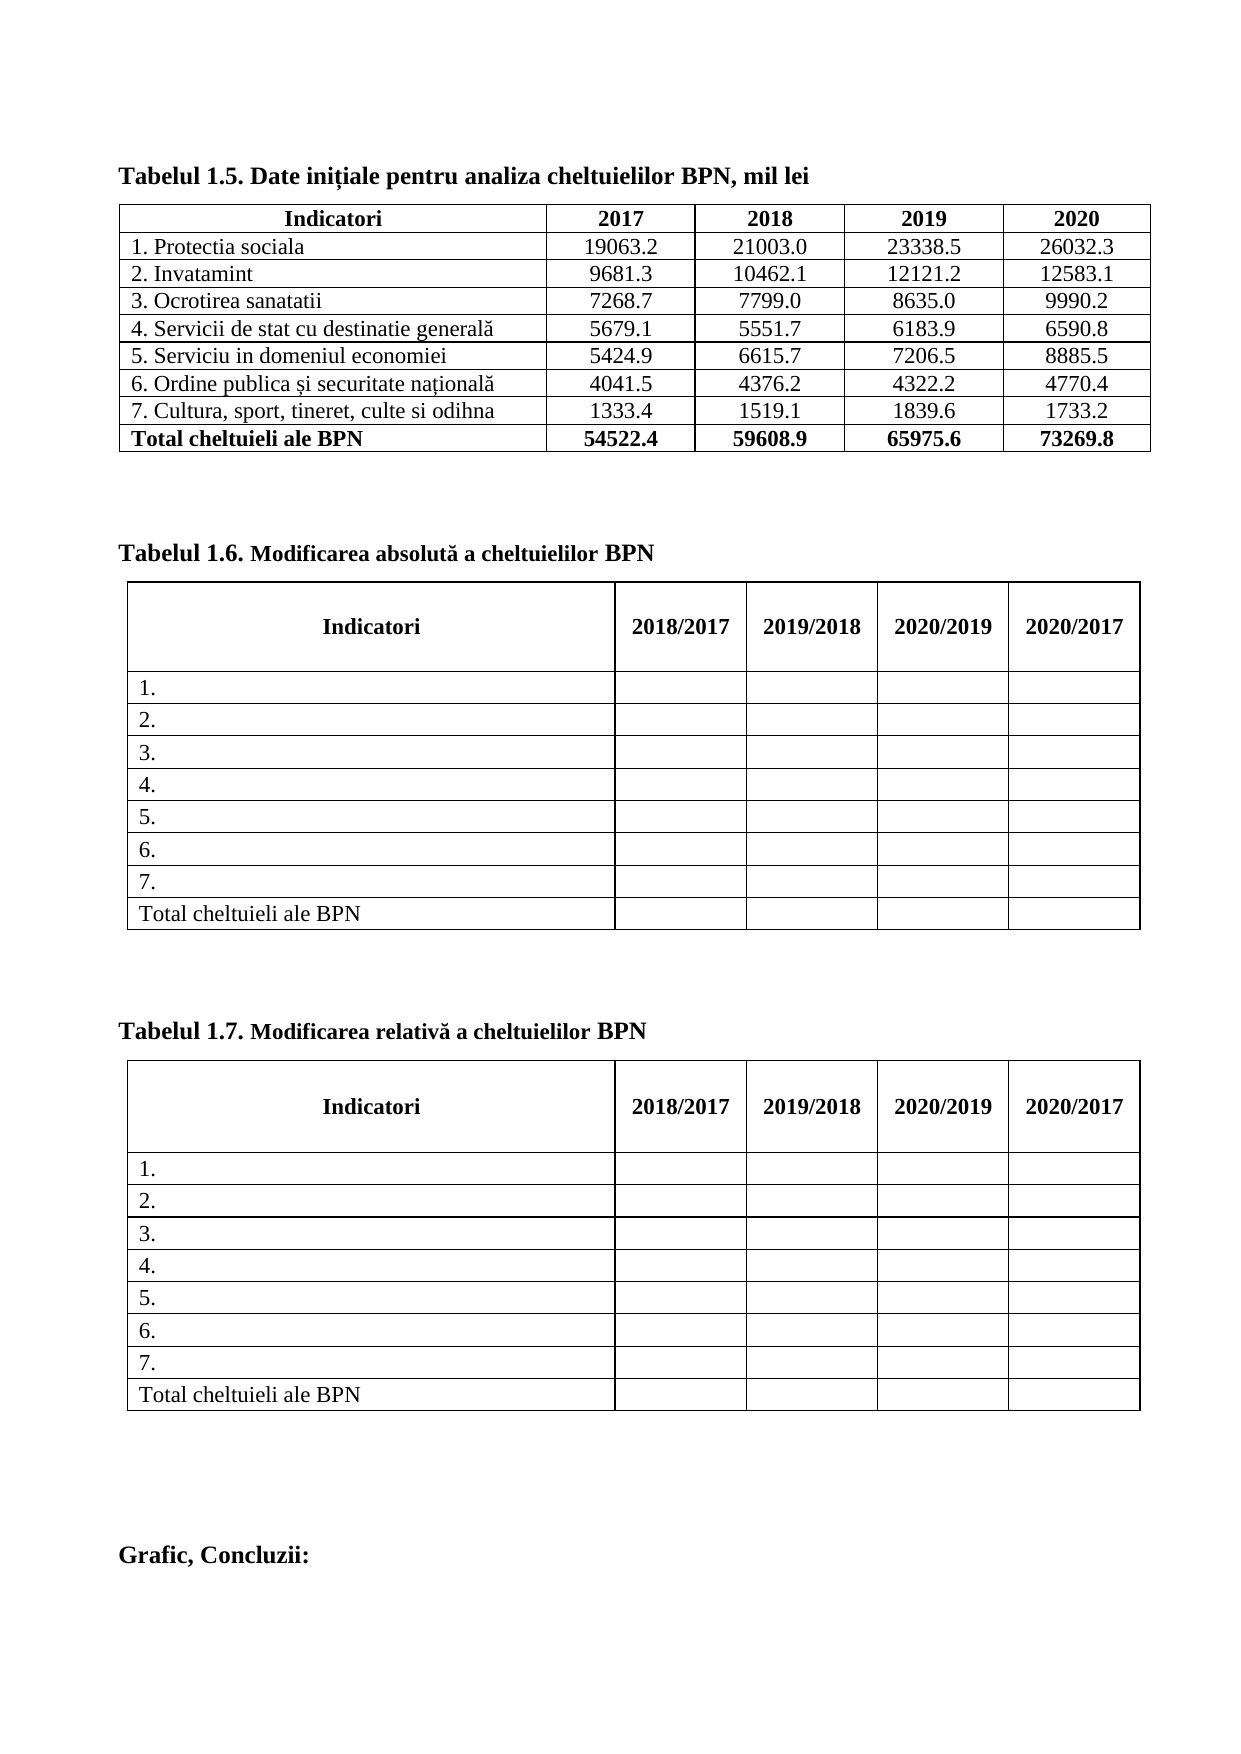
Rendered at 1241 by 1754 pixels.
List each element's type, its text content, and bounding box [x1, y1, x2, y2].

table_cell [1009, 1218, 1139, 1249]
table_cell [1009, 769, 1139, 800]
table_cell [878, 1185, 1008, 1216]
table_header 2020/2019 [878, 1061, 1008, 1152]
table_cell [747, 769, 877, 800]
table_cell [1009, 672, 1139, 703]
table_cell [1009, 736, 1139, 768]
table_cell [747, 672, 877, 703]
table_cell [747, 1153, 877, 1184]
text Tabelul 1.5. Date inițiale pentru analiza cheltuielilor BPN, mil lei [118, 161, 1152, 190]
table_cell 6. [128, 833, 614, 864]
table_header 2020/2017 [1009, 1061, 1139, 1152]
table_cell 5679.1 [547, 315, 694, 341]
table_cell [1009, 1185, 1139, 1216]
table_cell 73269.8 [1004, 425, 1150, 451]
table_cell [878, 672, 1008, 703]
table_cell 12583.1 [1004, 260, 1150, 287]
table_cell [747, 898, 877, 929]
table_cell [747, 736, 877, 768]
table_cell [616, 1347, 746, 1378]
table_cell 8885.5 [1004, 343, 1150, 369]
table_cell 4322.2 [845, 370, 1003, 396]
table_cell [1009, 1282, 1139, 1313]
table_cell [616, 1314, 746, 1346]
table_cell [1009, 866, 1139, 897]
table_cell 3. Ocrotirea sanatatii [120, 288, 546, 314]
table_cell [616, 769, 746, 800]
table_cell [747, 1282, 877, 1313]
table_header 2020 [1004, 205, 1150, 232]
table_header 2018/2017 [616, 1061, 746, 1152]
table_cell 23338.5 [845, 233, 1003, 259]
table_cell 6. [128, 1314, 614, 1346]
table_cell [878, 1314, 1008, 1346]
table_cell 1519.1 [696, 397, 844, 423]
table_cell 7. [128, 1347, 614, 1378]
table_cell 1839.6 [845, 397, 1003, 423]
table_cell [1009, 1347, 1139, 1378]
table_cell 2. [128, 1185, 614, 1216]
table_cell [878, 866, 1008, 897]
table_cell 7. [128, 866, 614, 897]
table_header Indicatori [128, 1061, 614, 1152]
table_cell [878, 704, 1008, 735]
table_cell Total cheltuieli ale BPN [128, 898, 614, 929]
table_cell 1333.4 [547, 397, 694, 423]
table_cell 3. [128, 736, 614, 768]
table_cell 1. Protectia sociala [120, 233, 546, 259]
table_cell 7. Cultura, sport, tineret, culte si odihna [120, 397, 546, 423]
table_cell [616, 736, 746, 768]
table_cell 5551.7 [696, 315, 844, 341]
table_cell 9681.3 [547, 260, 694, 287]
table_cell [616, 1282, 746, 1313]
table_cell [1009, 1153, 1139, 1184]
table_header 2017 [547, 205, 694, 232]
table_cell [1009, 801, 1139, 832]
table_cell 1. [128, 1153, 614, 1184]
table_cell [747, 1250, 877, 1281]
text Grafic, Concluzii: [118, 1541, 1152, 1569]
table_cell 2. Invatamint [120, 260, 546, 287]
table_cell 7206.5 [845, 343, 1003, 369]
table_cell 8635.0 [845, 288, 1003, 314]
table_header 2018/2017 [616, 583, 746, 671]
table_cell 9990.2 [1004, 288, 1150, 314]
table_cell [1009, 704, 1139, 735]
table_header 2020/2017 [1009, 583, 1139, 671]
table_cell [747, 1185, 877, 1216]
table_cell 26032.3 [1004, 233, 1150, 259]
table_cell [616, 1218, 746, 1249]
table_cell 5. [128, 801, 614, 832]
table_cell 3. [128, 1218, 614, 1249]
table_cell [616, 1250, 746, 1281]
table_cell [616, 1153, 746, 1184]
table_cell 4376.2 [696, 370, 844, 396]
table_cell 54522.4 [547, 425, 694, 451]
table_cell Total cheltuieli ale BPN [128, 1379, 614, 1410]
table_cell [747, 866, 877, 897]
table_cell 7799.0 [696, 288, 844, 314]
table_cell 5. [128, 1282, 614, 1313]
table_cell [1009, 1250, 1139, 1281]
table_cell 5. Serviciu in domeniul economiei [120, 343, 546, 369]
table_cell 1. [128, 672, 614, 703]
table_cell [878, 801, 1008, 832]
table_cell [878, 1218, 1008, 1249]
table_cell [616, 1185, 746, 1216]
table_cell [747, 1314, 877, 1346]
table_header Indicatori [128, 583, 614, 671]
table_cell 19063.2 [547, 233, 694, 259]
table_cell [878, 833, 1008, 864]
table_header 2019/2018 [747, 1061, 877, 1152]
table_cell [616, 1379, 746, 1410]
table_cell 12121.2 [845, 260, 1003, 287]
table_cell [747, 1218, 877, 1249]
table_cell 6183.9 [845, 315, 1003, 341]
table_cell 4. [128, 1250, 614, 1281]
table_cell 6590.8 [1004, 315, 1150, 341]
table_cell [878, 736, 1008, 768]
table_cell [1009, 833, 1139, 864]
table_cell [1009, 1314, 1139, 1346]
table_cell [747, 1347, 877, 1378]
table_cell [747, 704, 877, 735]
table_cell 6. Ordine publica și securitate națională [120, 370, 546, 396]
table_cell Total cheltuieli ale BPN [120, 425, 546, 451]
table_cell 6615.7 [696, 343, 844, 369]
table_cell 65975.6 [845, 425, 1003, 451]
table_cell 10462.1 [696, 260, 844, 287]
table_cell 5424.9 [547, 343, 694, 369]
table_header 2019 [845, 205, 1003, 232]
table_cell [878, 898, 1008, 929]
table_cell [878, 1250, 1008, 1281]
table_cell [747, 833, 877, 864]
table_cell [878, 1153, 1008, 1184]
table_cell [747, 1379, 877, 1410]
table_header Indicatori [120, 205, 546, 232]
table_cell [616, 704, 746, 735]
text Tabelul 1.6. Modificarea absolută a cheltuielilor BPN [118, 538, 1152, 567]
table_cell [878, 1282, 1008, 1313]
table_cell [878, 769, 1008, 800]
table_cell [616, 801, 746, 832]
table_cell 4. Servicii de stat cu destinatie generală [120, 315, 546, 341]
table_header 2020/2019 [878, 583, 1008, 671]
table_cell [878, 1379, 1008, 1410]
table_cell [747, 801, 877, 832]
table_cell [1009, 1379, 1139, 1410]
table_cell [616, 833, 746, 864]
table_cell 7268.7 [547, 288, 694, 314]
table_cell [616, 898, 746, 929]
table_cell 2. [128, 704, 614, 735]
table_cell 4770.4 [1004, 370, 1150, 396]
table_cell 21003.0 [696, 233, 844, 259]
text Tabelul 1.7. Modificarea relativă a cheltuielilor BPN [118, 1016, 1152, 1045]
table_cell [878, 1347, 1008, 1378]
table_cell [616, 866, 746, 897]
table_header 2019/2018 [747, 583, 877, 671]
table_header 2018 [696, 205, 844, 232]
table_cell 4041.5 [547, 370, 694, 396]
table_cell [616, 672, 746, 703]
table_cell 59608.9 [696, 425, 844, 451]
table_cell [1009, 898, 1139, 929]
table_cell 4. [128, 769, 614, 800]
table_cell 1733.2 [1004, 397, 1150, 423]
